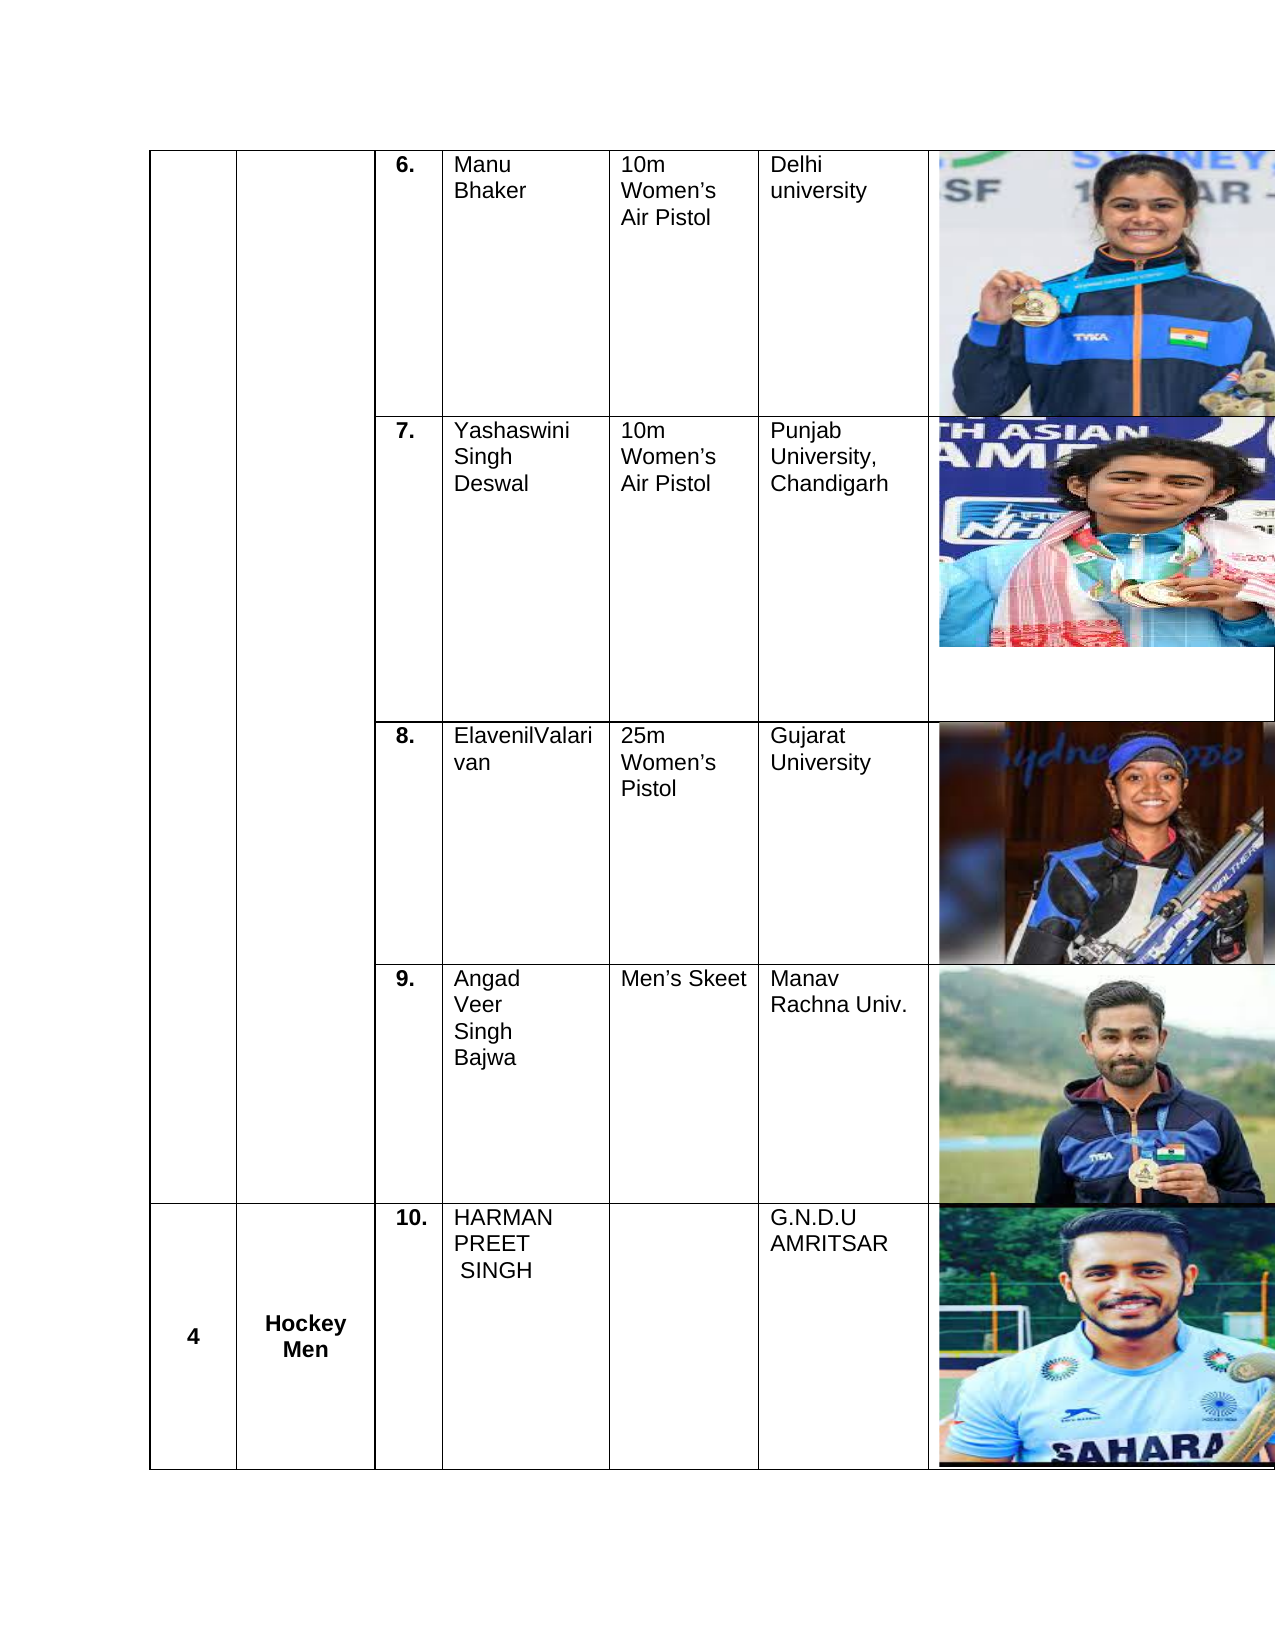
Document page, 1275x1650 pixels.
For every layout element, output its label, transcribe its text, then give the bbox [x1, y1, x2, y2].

table_cell 10m Women’s Air Pistol [610, 417, 758, 721]
picture [939, 965, 1275, 1467]
table_cell [376, 965, 442, 1203]
table_cell [376, 723, 442, 964]
table_cell Hockey Men [237, 1204, 374, 1469]
picture [939, 417, 1275, 647]
table_cell Yashaswini Singh Deswal [443, 417, 609, 721]
table_cell [376, 1204, 442, 1469]
table_cell Gujarat University [759, 723, 928, 964]
table_cell [376, 151, 442, 416]
table_cell Manav Rachna Univ. [759, 965, 928, 1203]
table_cell G.N.D.U AMRITSAR [759, 1204, 928, 1469]
table_cell Punjab University, Chandigarh [759, 417, 928, 721]
table_cell 10m Women’s Air Pistol [610, 151, 758, 416]
table_cell [929, 417, 1274, 721]
table_cell 25m Women’s Pistol [610, 723, 758, 964]
picture [939, 151, 1275, 416]
table_cell [929, 151, 939, 416]
table_cell [929, 965, 939, 1203]
table_cell ElavenilValarivan [443, 723, 609, 964]
table_cell [376, 417, 442, 721]
table_cell Men’s Skeet [610, 965, 758, 1203]
table_cell HARMAN PREET SINGH [443, 1204, 609, 1469]
table_cell Angad Veer Singh Bajwa [443, 965, 609, 1203]
table_cell 4 [151, 1204, 236, 1469]
table_cell Delhi university [759, 151, 928, 416]
table_cell [929, 723, 939, 964]
picture [939, 722, 1275, 964]
table_cell [610, 1204, 758, 1469]
table_cell Manu Bhaker [443, 151, 609, 416]
table_cell [929, 1204, 1274, 1469]
